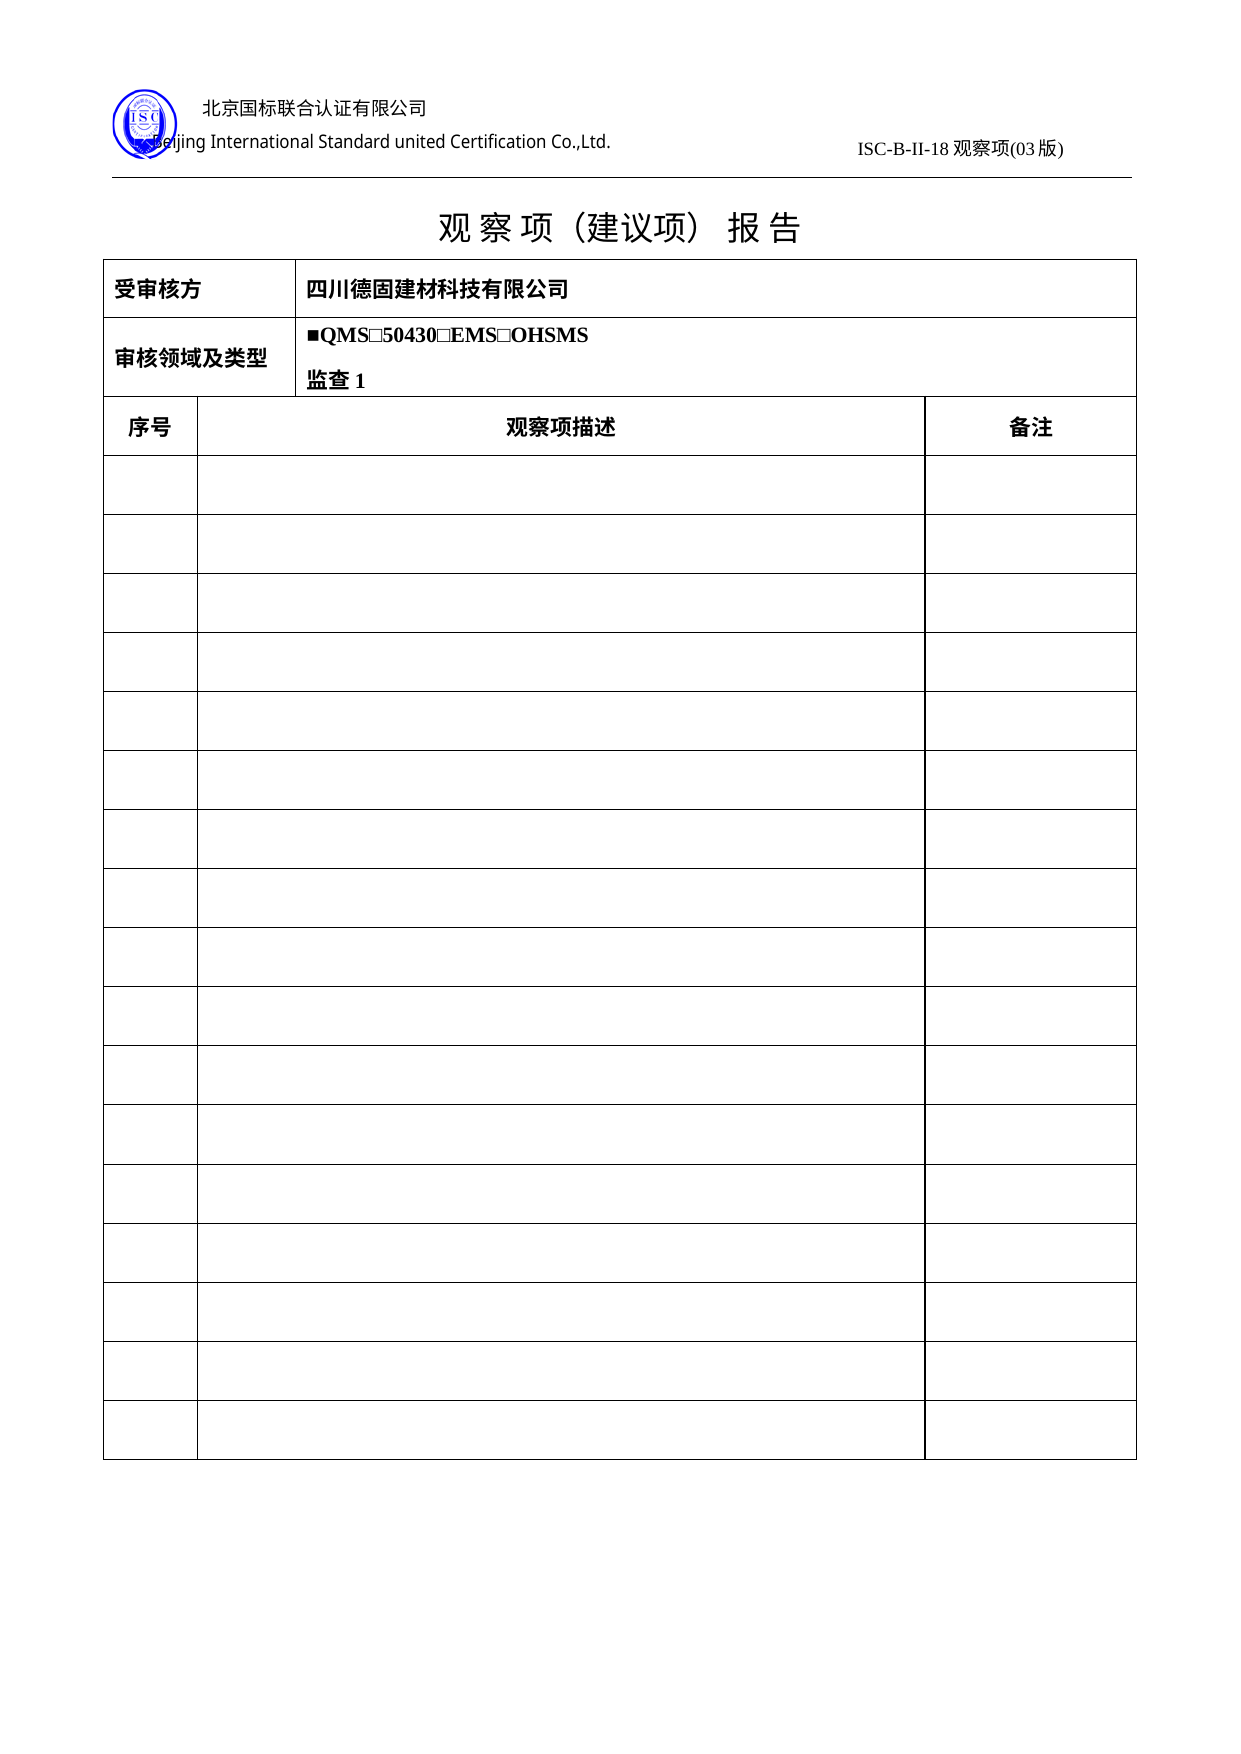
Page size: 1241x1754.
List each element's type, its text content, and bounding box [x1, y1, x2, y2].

table_cell 序号 [104, 397, 197, 455]
table_cell [926, 1224, 1136, 1282]
table_cell [104, 1401, 197, 1459]
table_cell [104, 1224, 197, 1282]
table_cell [926, 1165, 1136, 1222]
table_cell [926, 1105, 1136, 1163]
table_cell [104, 1046, 197, 1104]
table_cell 观察项描述 [198, 397, 924, 455]
table_cell [926, 692, 1136, 750]
table_header 受审核方 [104, 260, 295, 317]
table_cell [198, 1342, 924, 1400]
table_cell [198, 1165, 924, 1222]
table_cell [198, 574, 924, 632]
picture [112, 89, 180, 158]
table_cell [926, 869, 1136, 927]
table_cell ■QMS□50430□EMS□OHSMS 监查1 [296, 318, 1136, 396]
table_cell [104, 1105, 197, 1163]
table_cell [198, 869, 924, 927]
table_cell [198, 1046, 924, 1104]
table_cell [198, 692, 924, 750]
table_cell [926, 456, 1136, 514]
table_cell [198, 1283, 924, 1341]
table_cell [198, 515, 924, 573]
table_cell [198, 810, 924, 868]
table_cell [198, 1401, 924, 1459]
table_cell [198, 456, 924, 514]
table_header 四川德固建材科技有限公司 [296, 260, 1136, 317]
table_cell [104, 456, 197, 514]
table_cell [926, 515, 1136, 573]
table_cell [926, 751, 1136, 809]
table_cell [104, 1342, 197, 1400]
table_cell [926, 810, 1136, 868]
table_cell 审核领域及类型 [104, 318, 295, 396]
table_cell [104, 928, 197, 986]
table_cell [104, 633, 197, 691]
table_cell [198, 1105, 924, 1163]
table_cell [198, 1224, 924, 1282]
table_cell [104, 1283, 197, 1341]
table_cell 备注 [926, 397, 1136, 455]
table_cell [198, 928, 924, 986]
table_cell [104, 987, 197, 1045]
table_cell [104, 869, 197, 927]
table_cell [198, 633, 924, 691]
table_cell [926, 987, 1136, 1045]
table_cell [198, 987, 924, 1045]
table_cell [104, 692, 197, 750]
table_cell [198, 751, 924, 809]
table_cell [926, 1342, 1136, 1400]
table_cell [926, 633, 1136, 691]
table_cell [926, 1046, 1136, 1104]
table_cell [104, 810, 197, 868]
table_cell [926, 1401, 1136, 1459]
table_cell [104, 1165, 197, 1222]
table_cell [104, 751, 197, 809]
text 观 察 项（建议项） 报 告 [112, 193, 1128, 258]
table_cell [104, 515, 197, 573]
table_cell [926, 1283, 1136, 1341]
table_cell [926, 574, 1136, 632]
table_cell [104, 574, 197, 632]
table_cell [926, 928, 1136, 986]
